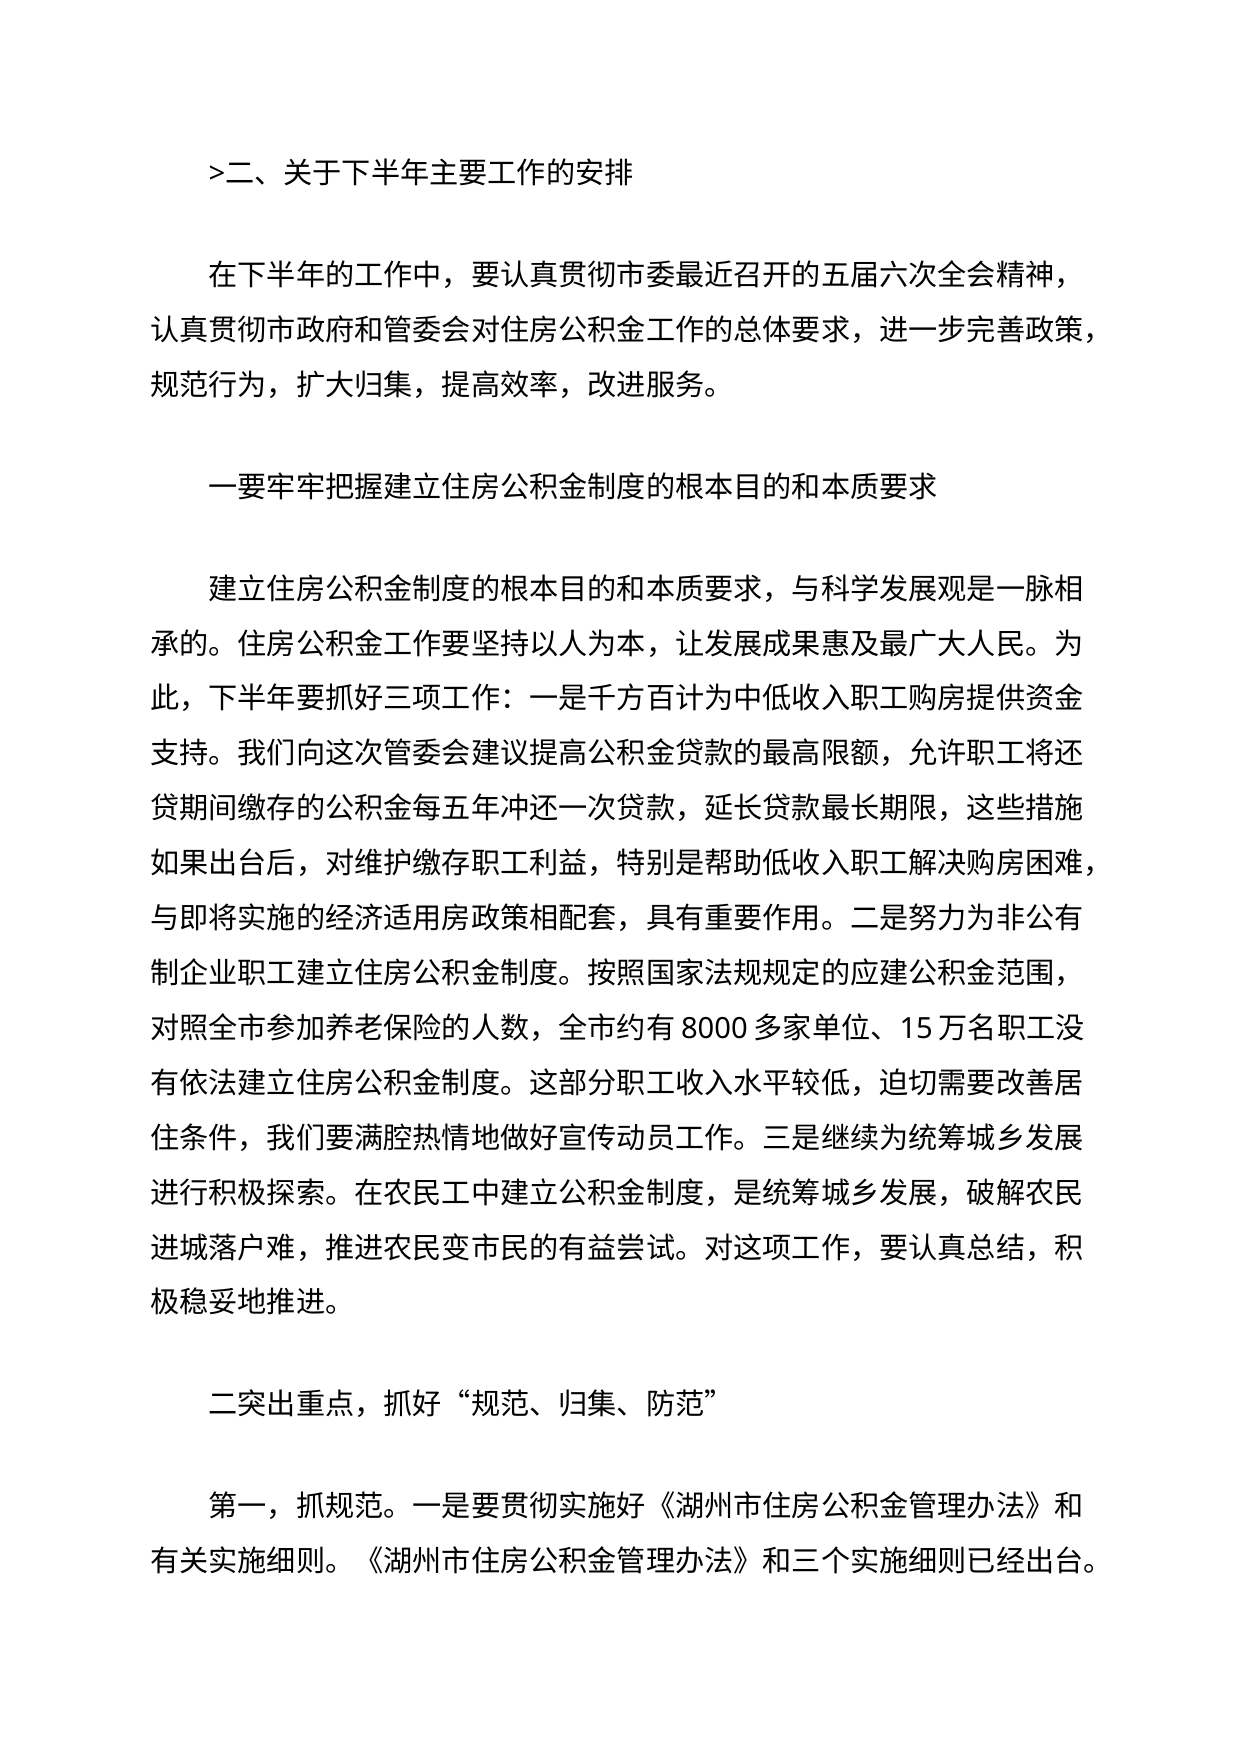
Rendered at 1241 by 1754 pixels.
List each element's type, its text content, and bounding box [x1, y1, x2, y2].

text 一要牢牢把握建立住房公积金制度的根本目的和本质要求 [150, 463, 1090, 506]
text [150, 1483, 1090, 1580]
text 在下半年的工作中，要认真贯彻市委最近召开的五届六次全会精神，认真贯彻市政府和管委会对住房公积金工作的总体要求，进一步完善政策，规范行为，扩大归集，提高效率，改进服务。 [150, 252, 1090, 404]
text 建立住房公积金制度的根本目的和本质要求，与科学发展观是一脉相承的。住房公积金工作要坚持以人为本，让发展成果惠及最广大人民。为此，下半年要抓好三项工作：一是千方百计为中低收入职工购房提供资金支持。我们向这次管委会建议提高公积金贷款的最高限额，允许职工将还贷期间缴存的公积金每五年冲还一次贷款，延长贷款最长期限，这些措施如果出台后，对维护缴存职工利益，特别是帮助低收入职工解决购房困难，与即将实施的经济适用房政策相配套，具有重要作用。二是努力为非公有制企业职工建立住房公积金制度。按照国家法规规定的应建公积金范围，对照全市参加养老保险的人数，全市约有8000多家单位、15万名职工没有依法建立住房公积金制度。这部分职工收入水平较低，迫切需要改善居住条件，我们要满腔热情地做好宣传动员工作。三是继续为统筹城乡发展进行积极探索。在农民工中建立公积金制度，是统筹城乡发展，破解农民进城落户难，推进农民变市民的有益尝试。对这项工作，要认真总结，积极稳妥地推进。 [150, 565, 1090, 1321]
text 二突出重点，抓好“规范、归集、防范” [150, 1381, 1090, 1423]
text >二、关于下半年主要工作的安排 [150, 150, 1090, 192]
